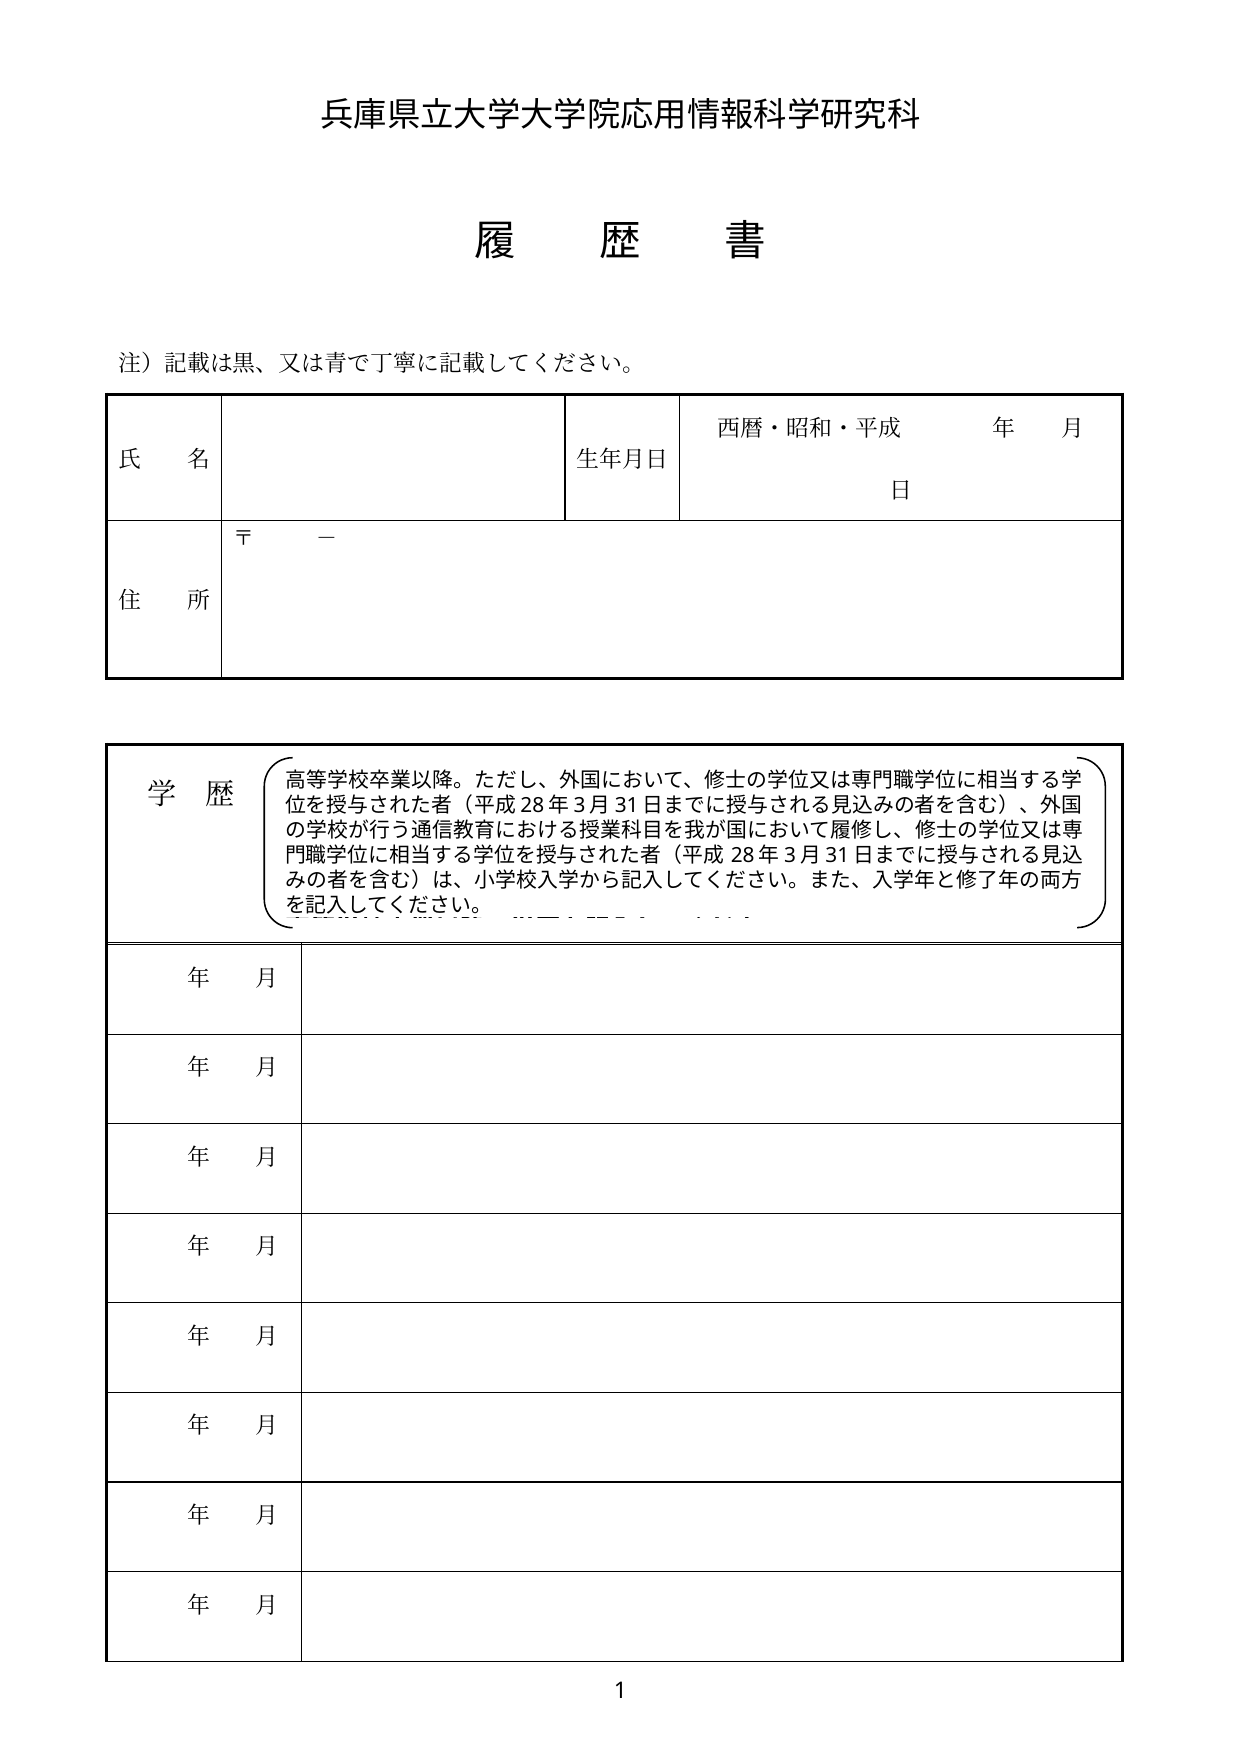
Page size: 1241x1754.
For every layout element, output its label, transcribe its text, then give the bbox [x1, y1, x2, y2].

table_cell 年 月 [108, 1214, 301, 1302]
table_cell 年 月 [108, 1124, 301, 1213]
text 兵庫県立大学大学院応用情報科学研究科 [118, 81, 1122, 143]
text 注）記載は黒、又は青で丁寧に記載してください。 [118, 330, 1122, 392]
table_cell 年 月 [108, 1572, 301, 1661]
table_cell [302, 1572, 1121, 1661]
table_cell 年 月 [108, 1483, 301, 1571]
table_cell 年 月 [108, 1393, 301, 1481]
table_cell [302, 1483, 1121, 1571]
table_cell [302, 1214, 1121, 1302]
table_header 学 歴 [108, 746, 1121, 942]
table_cell 年 月 [108, 1303, 301, 1392]
table_header 西暦・昭和・平成 年 月 日 [680, 396, 1121, 520]
table_cell 住 所 [108, 521, 221, 677]
table_header 氏 名 [108, 396, 221, 520]
table_cell [302, 1393, 1121, 1481]
text 履 歴 書 [118, 206, 1122, 268]
table_cell 年 月 [108, 945, 301, 1033]
table_header 生年月日 [566, 396, 679, 520]
table_cell 〒 － [222, 521, 1121, 677]
table_cell 年 月 [108, 1035, 301, 1123]
table_cell [302, 1124, 1121, 1213]
table_cell [302, 1035, 1121, 1123]
table_cell [302, 945, 1121, 1033]
table_header [222, 396, 564, 520]
table_cell [302, 1303, 1121, 1392]
